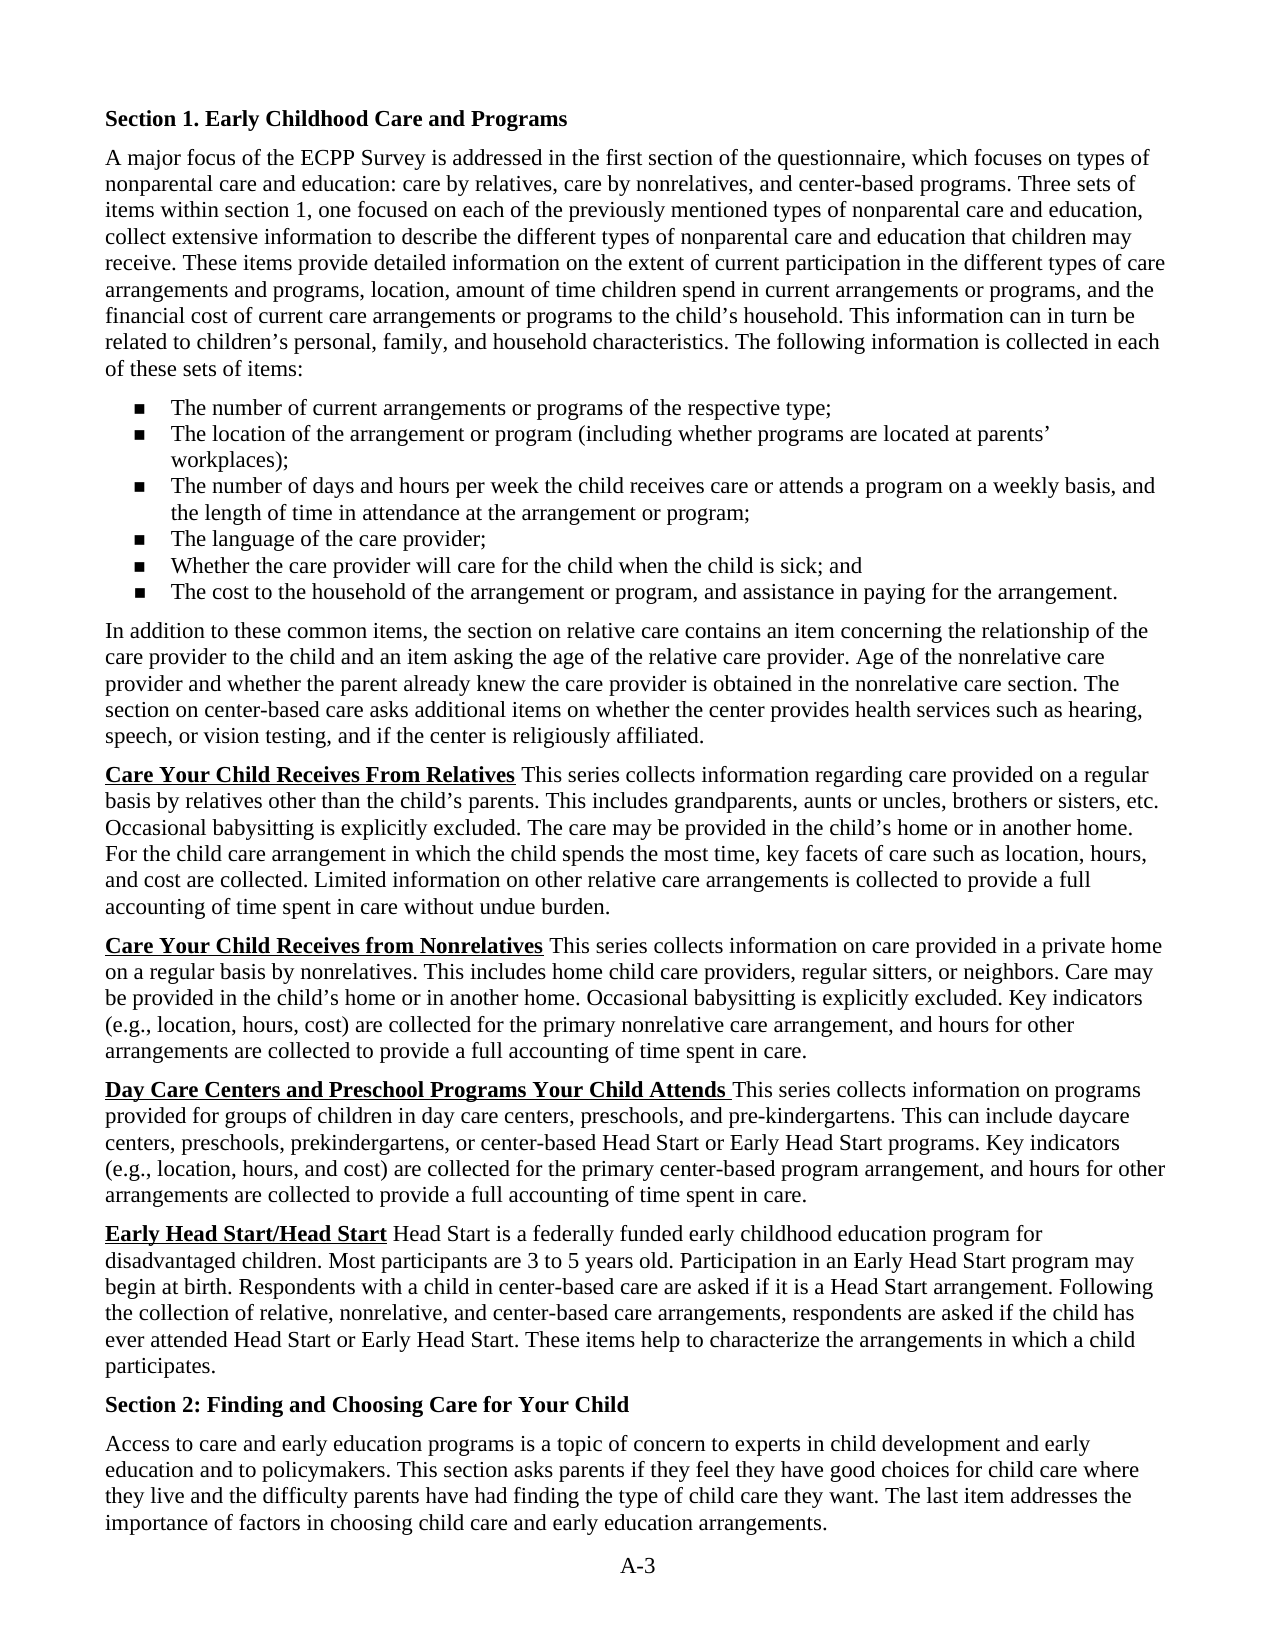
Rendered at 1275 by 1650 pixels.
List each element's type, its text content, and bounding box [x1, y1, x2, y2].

text In addition to these common items, the section on relative care contains an item concerning the relationship of the care provider to the child and an item asking the age of the relative care provider. Age of the nonrelative care provider and whether the parent already knew the care provider is obtained in the nonrelative care section. The section on center-based care asks additional items on whether the center provides health services such as hearing, speech, or vision testing, and if the center is religiously affiliated. [105, 617, 1170, 749]
text Access to care and early education programs is a topic of concern to experts in child development and early education and to policymakers. This section asks parents if they feel they have good choices for child care where they live and the difficulty parents have had finding the type of child care they want. The last item addresses the importance of factors in choosing child care and early education arrangements. [105, 1430, 1170, 1535]
text Care Your Child Receives from Nonrelatives This series collects information on care provided in a private home on a regular basis by nonrelatives. This includes home child care providers, regular sitters, or neighbors. Care may be provided in the child’s home or in another home. Occasional babysitting is explicitly excluded. Key indicators (e.g., location, hours, cost) are collected for the primary nonrelative care arrangement, and hours for other arrangements are collected to provide a full accounting of time spent in care. [105, 932, 1170, 1063]
text Day Care Centers and Preschool Programs Your Child Attends This series collects information on programs provided for groups of children in day care centers, preschools, and pre-kindergartens. This can include daycare centers, preschools, prekindergartens, or center-based Head Start or Early Head Start programs. Key indicators (e.g., location, hours, and cost) are collected for the primary center-based program arrangement, and hours for other arrangements are collected to provide a full accounting of time spent in care. [105, 1076, 1170, 1208]
subtitle Section 2: Finding and Choosing Care for Your Child [105, 1391, 1170, 1417]
subtitle Section 1. Early Childhood Care and Programs [105, 105, 1170, 131]
text Care Your Child Receives From Relatives This series collects information regarding care provided on a regular basis by relatives other than the child’s parents. This includes grandparents, aunts or uncles, brothers or sisters, etc. Occasional babysitting is explicitly excluded. The care may be provided in the child’s home or in another home. For the child care arrangement in which the child spends the most time, key facets of care such as location, hours, and cost are collected. Limited information on other relative care arrangements is collected to provide a full accounting of time spent in care without undue burden. [105, 761, 1170, 919]
text The cost to the household of the arrangement or program, and assistance in paying for the arrangement. [133, 578, 1170, 604]
text The number of current arrangements or programs of the respective type; [133, 393, 1170, 420]
text Early Head Start/Head Start Head Start is a federally funded early childhood education program for disadvantaged children. Most participants are 3 to 5 years old. Participation in an Early Head Start program may begin at birth. Respondents with a child in center-based care are asked if it is a Head Start arrangement. Following the collection of relative, nonrelative, and center-based care arrangements, respondents are asked if the child has ever attended Head Start or Early Head Start. These items help to characterize the arrangements in which a child participates. [105, 1220, 1170, 1378]
text The language of the care provider; [133, 525, 1170, 552]
text The number of days and hours per week the child receives care or attends a program on a weekly basis, and the length of time in attendance at the arrangement or program; [133, 473, 1170, 525]
text A major focus of the ECPP Survey is addressed in the first section of the questionnaire, which focuses on types of nonparental care and education: care by relatives, care by nonrelatives, and center-based programs. Three sets of items within section 1, one focused on each of the previously mentioned types of nonparental care and education, collect extensive information to describe the different types of nonparental care and education that children may receive. These items provide detailed information on the extent of current participation in the different types of care arrangements and programs, location, amount of time children spend in current arrangements or programs, and the financial cost of current care arrangements or programs to the child’s household. This information can in turn be related to children’s personal, family, and household characteristics. The following information is collected in each of these sets of items: [105, 144, 1170, 381]
text The location of the arrangement or program (including whether programs are located at parents’ workplaces); [133, 420, 1170, 473]
text Whether the care provider will care for the child when the child is sick; and [133, 552, 1170, 578]
